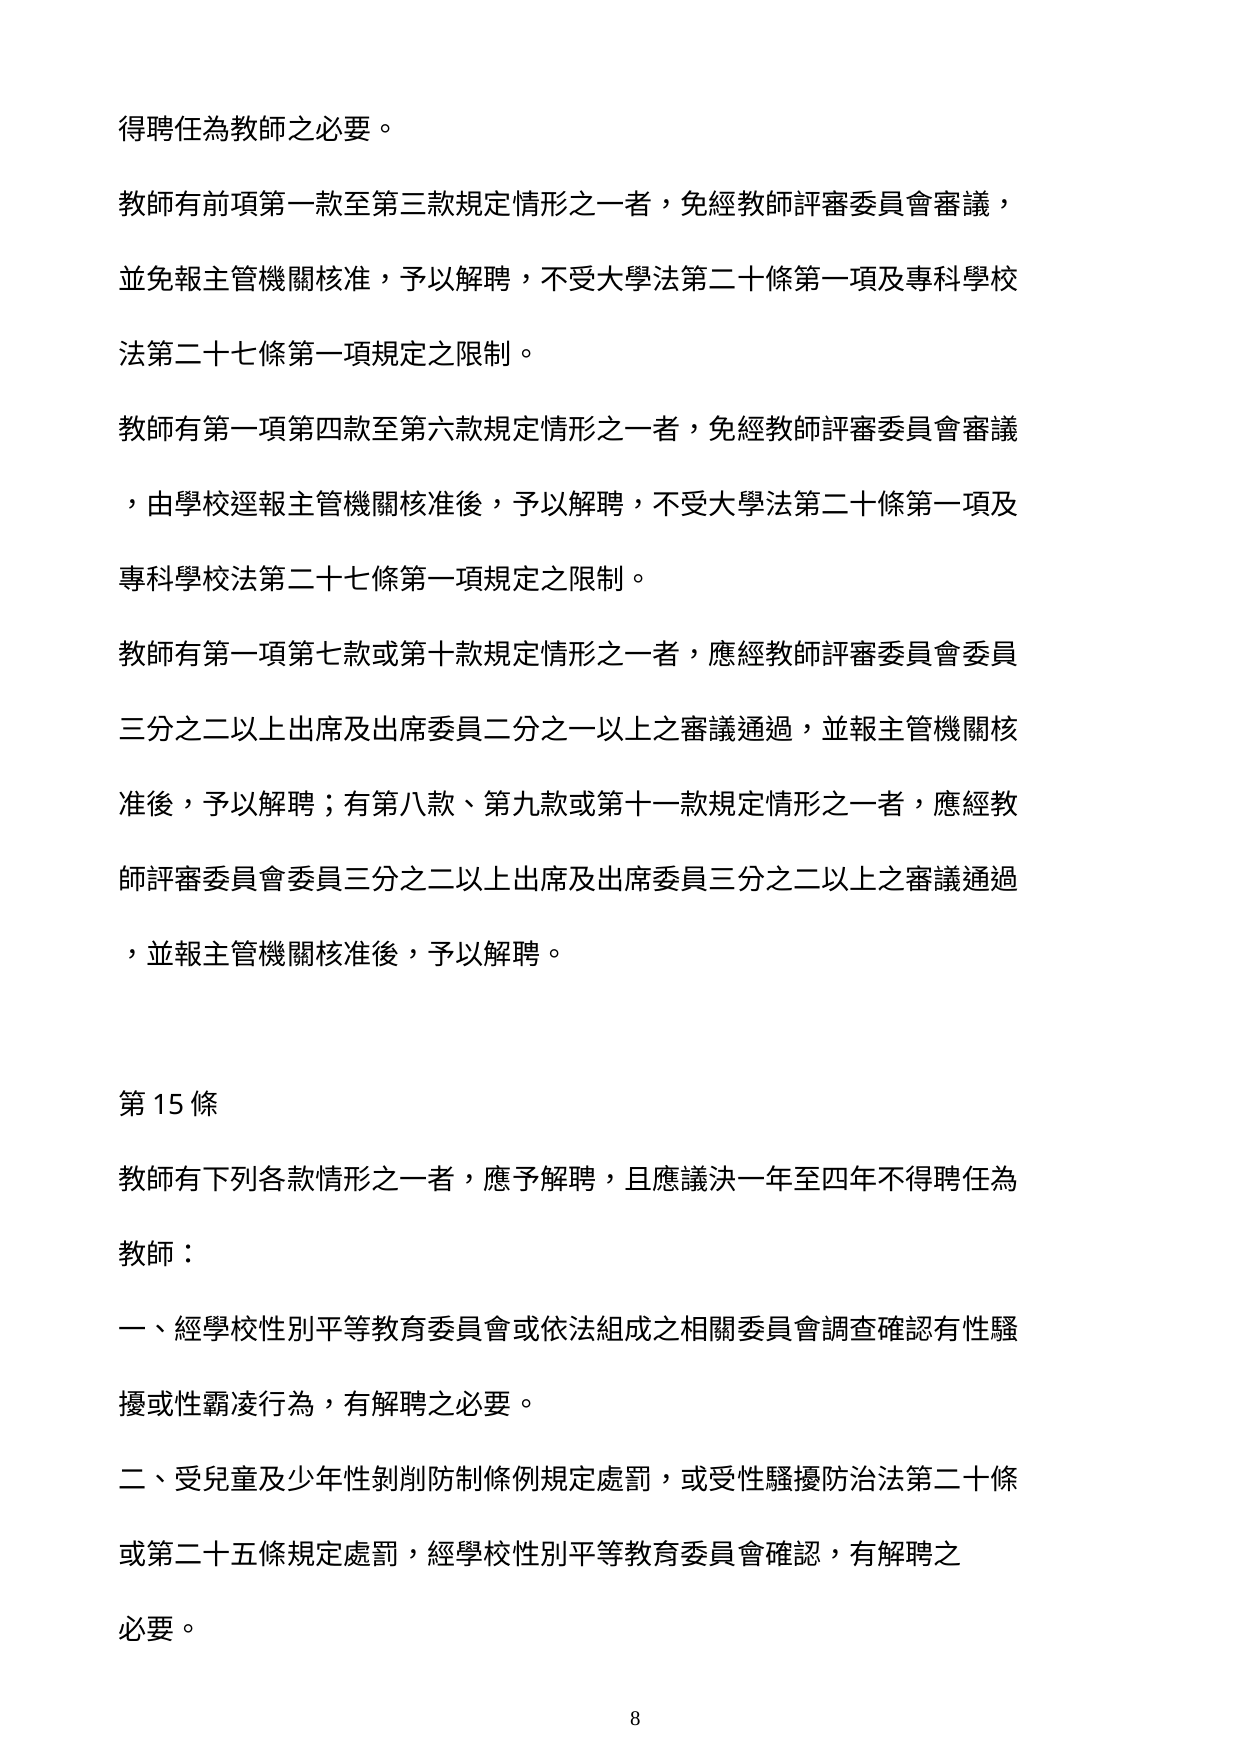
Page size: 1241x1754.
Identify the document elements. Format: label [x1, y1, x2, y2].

text [118, 89, 1152, 1664]
